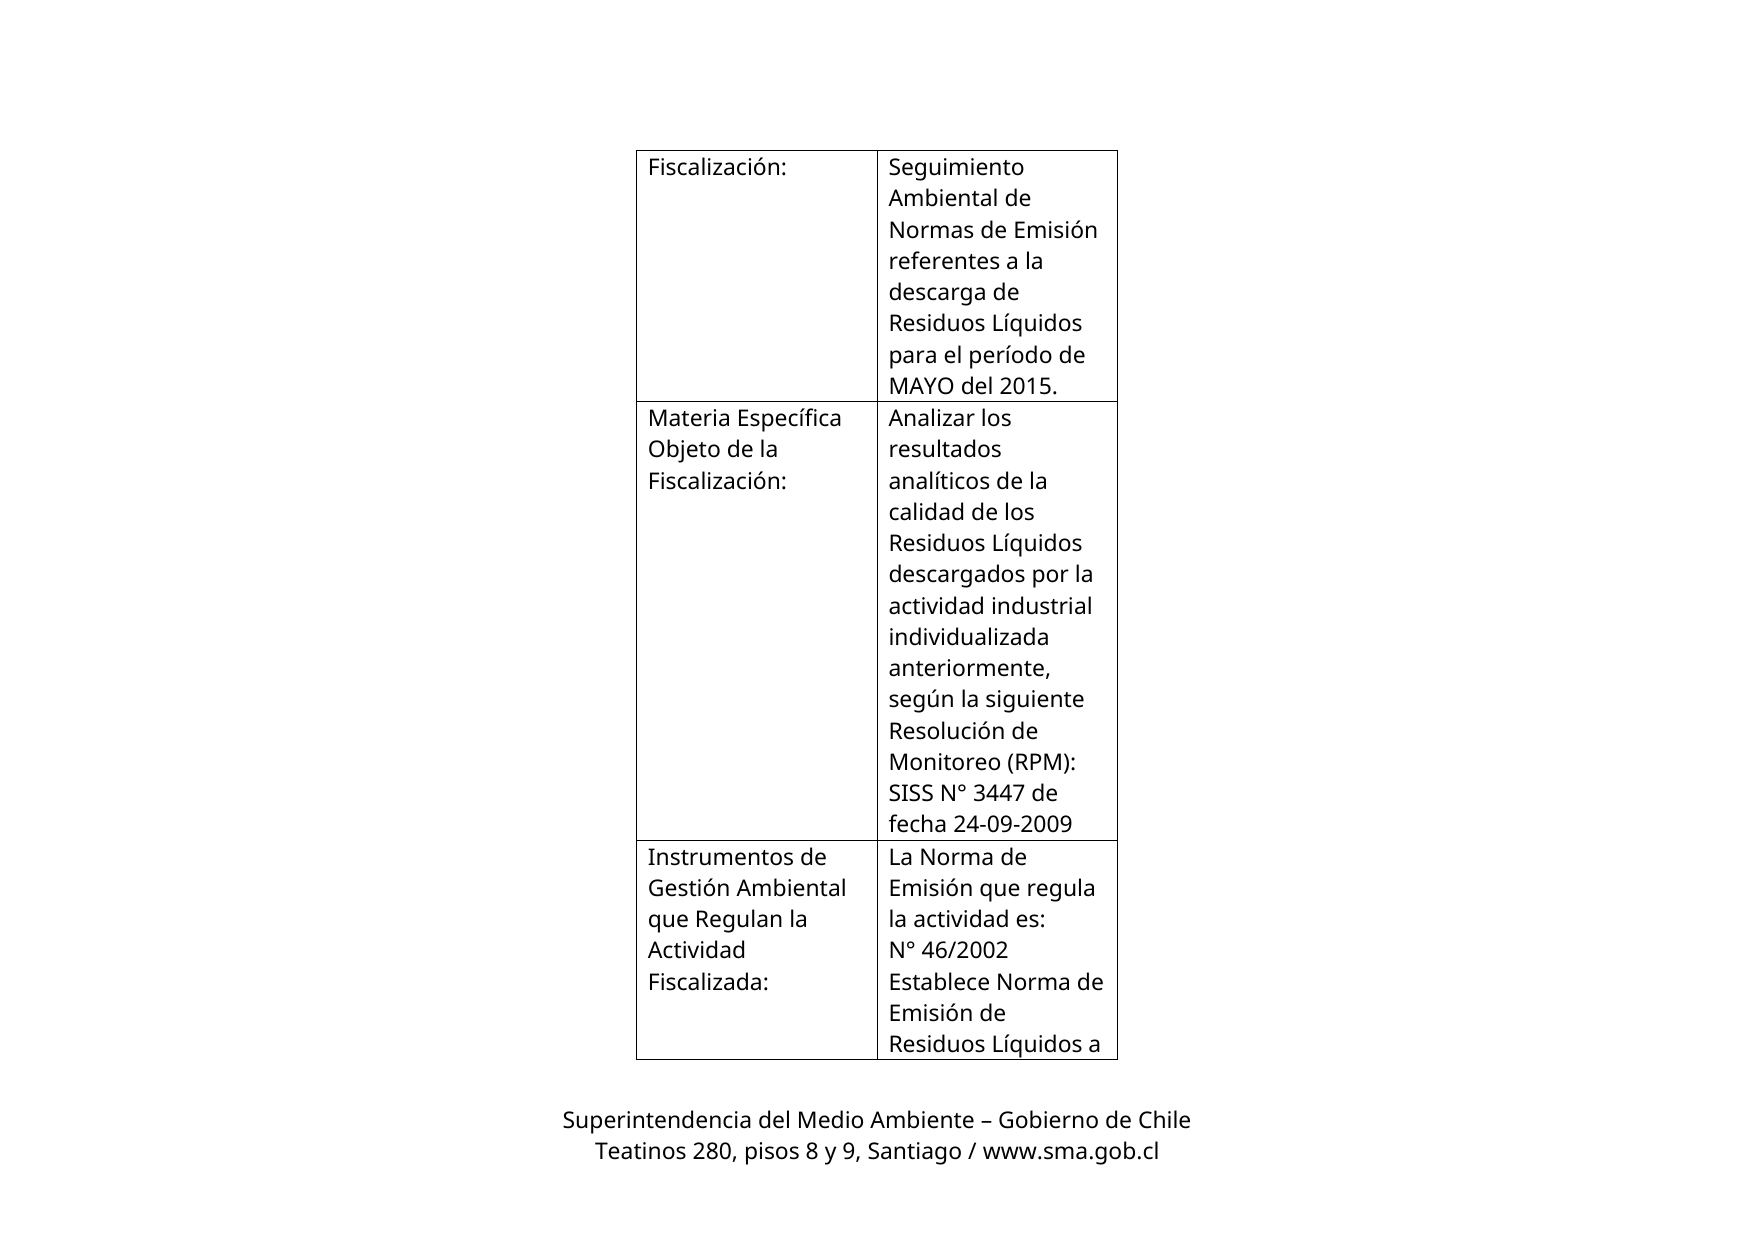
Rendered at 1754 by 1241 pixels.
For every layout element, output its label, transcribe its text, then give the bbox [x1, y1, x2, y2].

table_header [637, 151, 877, 401]
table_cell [878, 841, 1117, 1059]
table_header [878, 151, 1117, 401]
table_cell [637, 841, 877, 1059]
table_cell Analizar los resultados analíticos de la calidad de los Residuos Líquidos descargados por la actividad industrial individualizada anteriormente, según la siguiente Resolución de Monitoreo (RPM): SISS N° 3447 de fecha 24-09-2009 [878, 402, 1117, 839]
table_cell Materia Específica Objeto de la Fiscalización: [637, 402, 877, 839]
